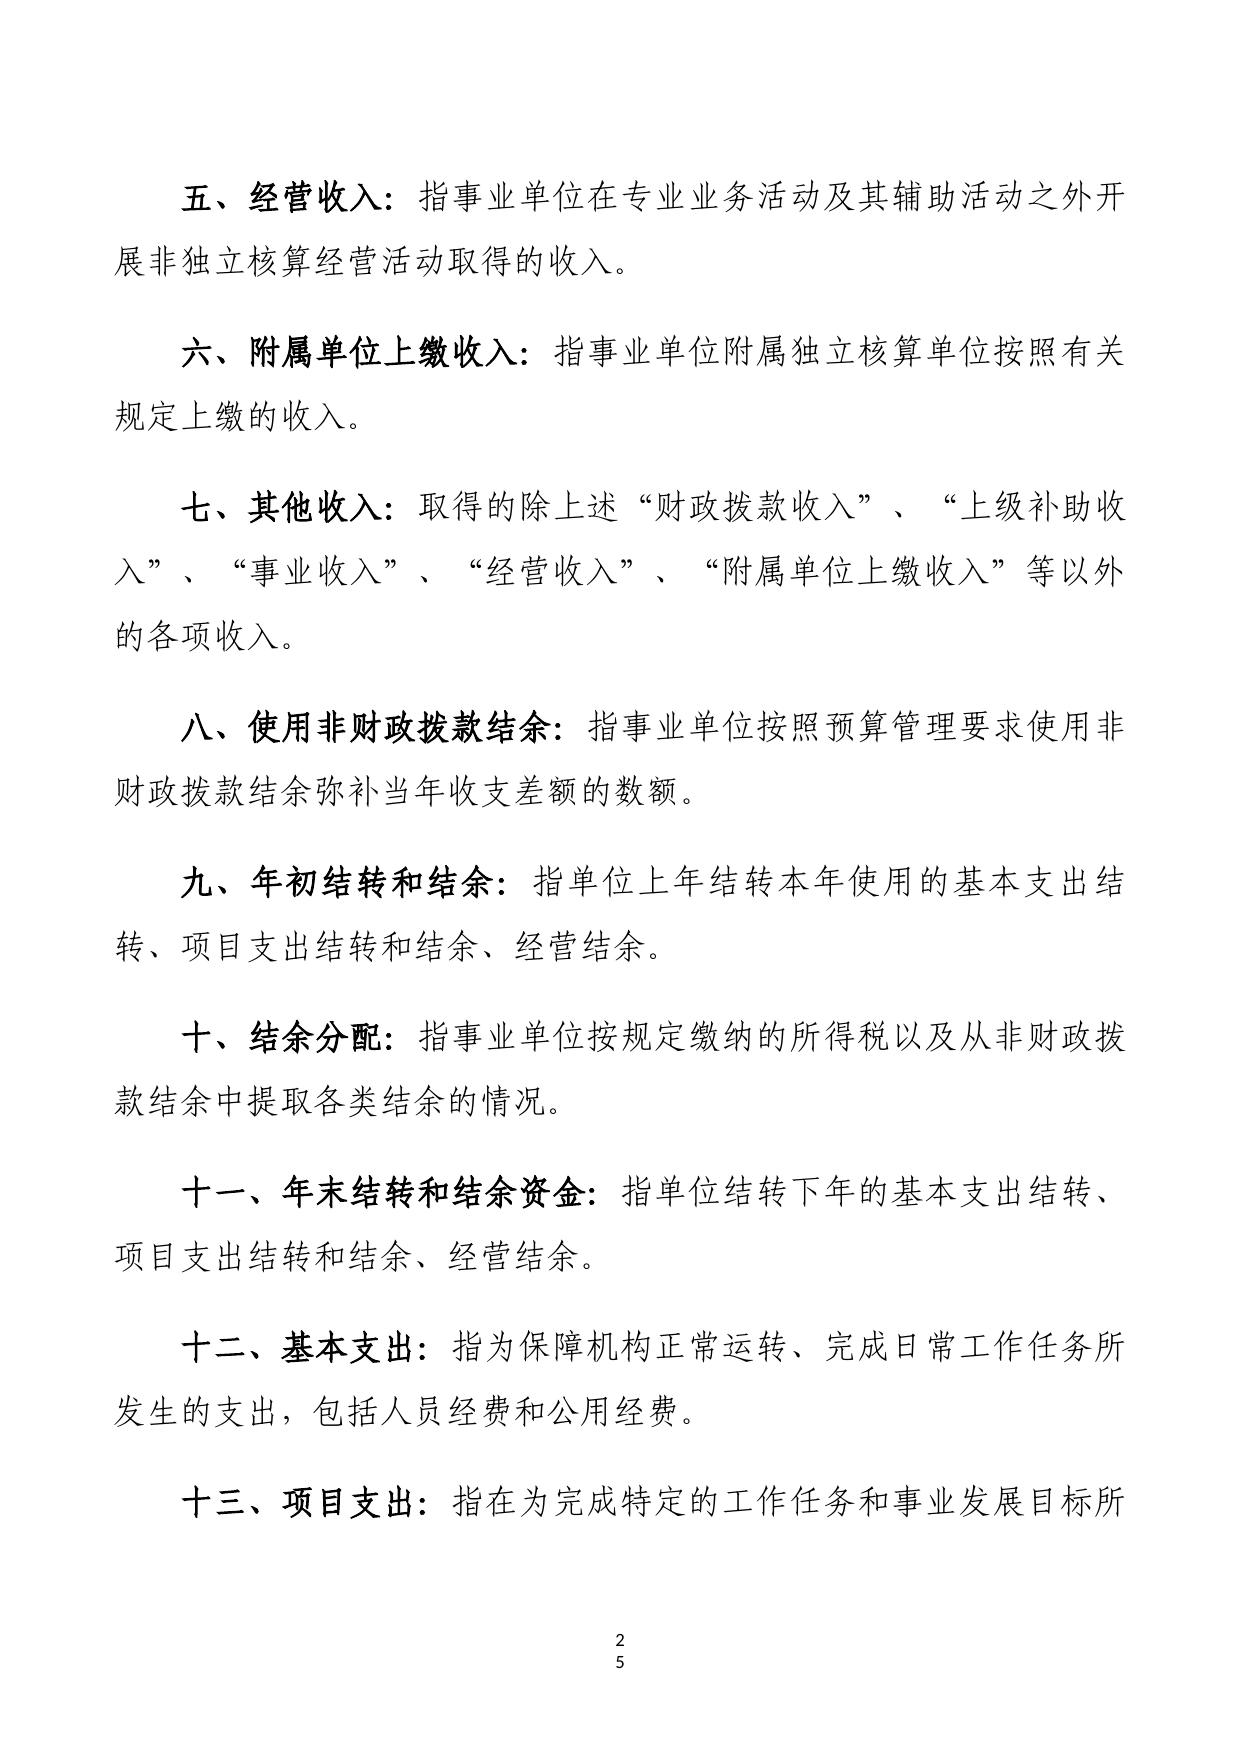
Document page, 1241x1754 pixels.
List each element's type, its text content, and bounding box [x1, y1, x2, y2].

text 十一、年末结转和结余资金：指单位结转下年的基本支出结转、项目支出结转和结余、经营结余。 [113, 1157, 1127, 1287]
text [113, 1467, 1127, 1532]
text 十、结余分配：指事业单位按规定缴纳的所得税以及从非财政拨款结余中提取各类结余的情况。 [113, 1002, 1127, 1132]
text 九、年初结转和结余：指单位上年结转本年使用的基本支出结转、项目支出结转和结余、经营结余。 [113, 847, 1127, 977]
text 十二、基本支出：指为保障机构正常运转、完成日常工作任务所发生的支出，包括人员经费和公用经费。 [113, 1312, 1127, 1442]
text 八、使用非财政拨款结余：指事业单位按照预算管理要求使用非财政拨款结余弥补当年收支差额的数额。 [113, 692, 1127, 822]
text 五、经营收入：指事业单位在专业业务活动及其辅助活动之外开展非独立核算经营活动取得的收入。 [113, 162, 1127, 292]
text 六、附属单位上缴收入：指事业单位附属独立核算单位按照有关规定上缴的收入。 [113, 317, 1127, 447]
text 七、其他收入：取得的除上述“财政拨款收入”、“上级补助收入”、“事业收入”、“经营收入”、“附属单位上缴收入”等以外的各项收入。 [113, 472, 1127, 667]
